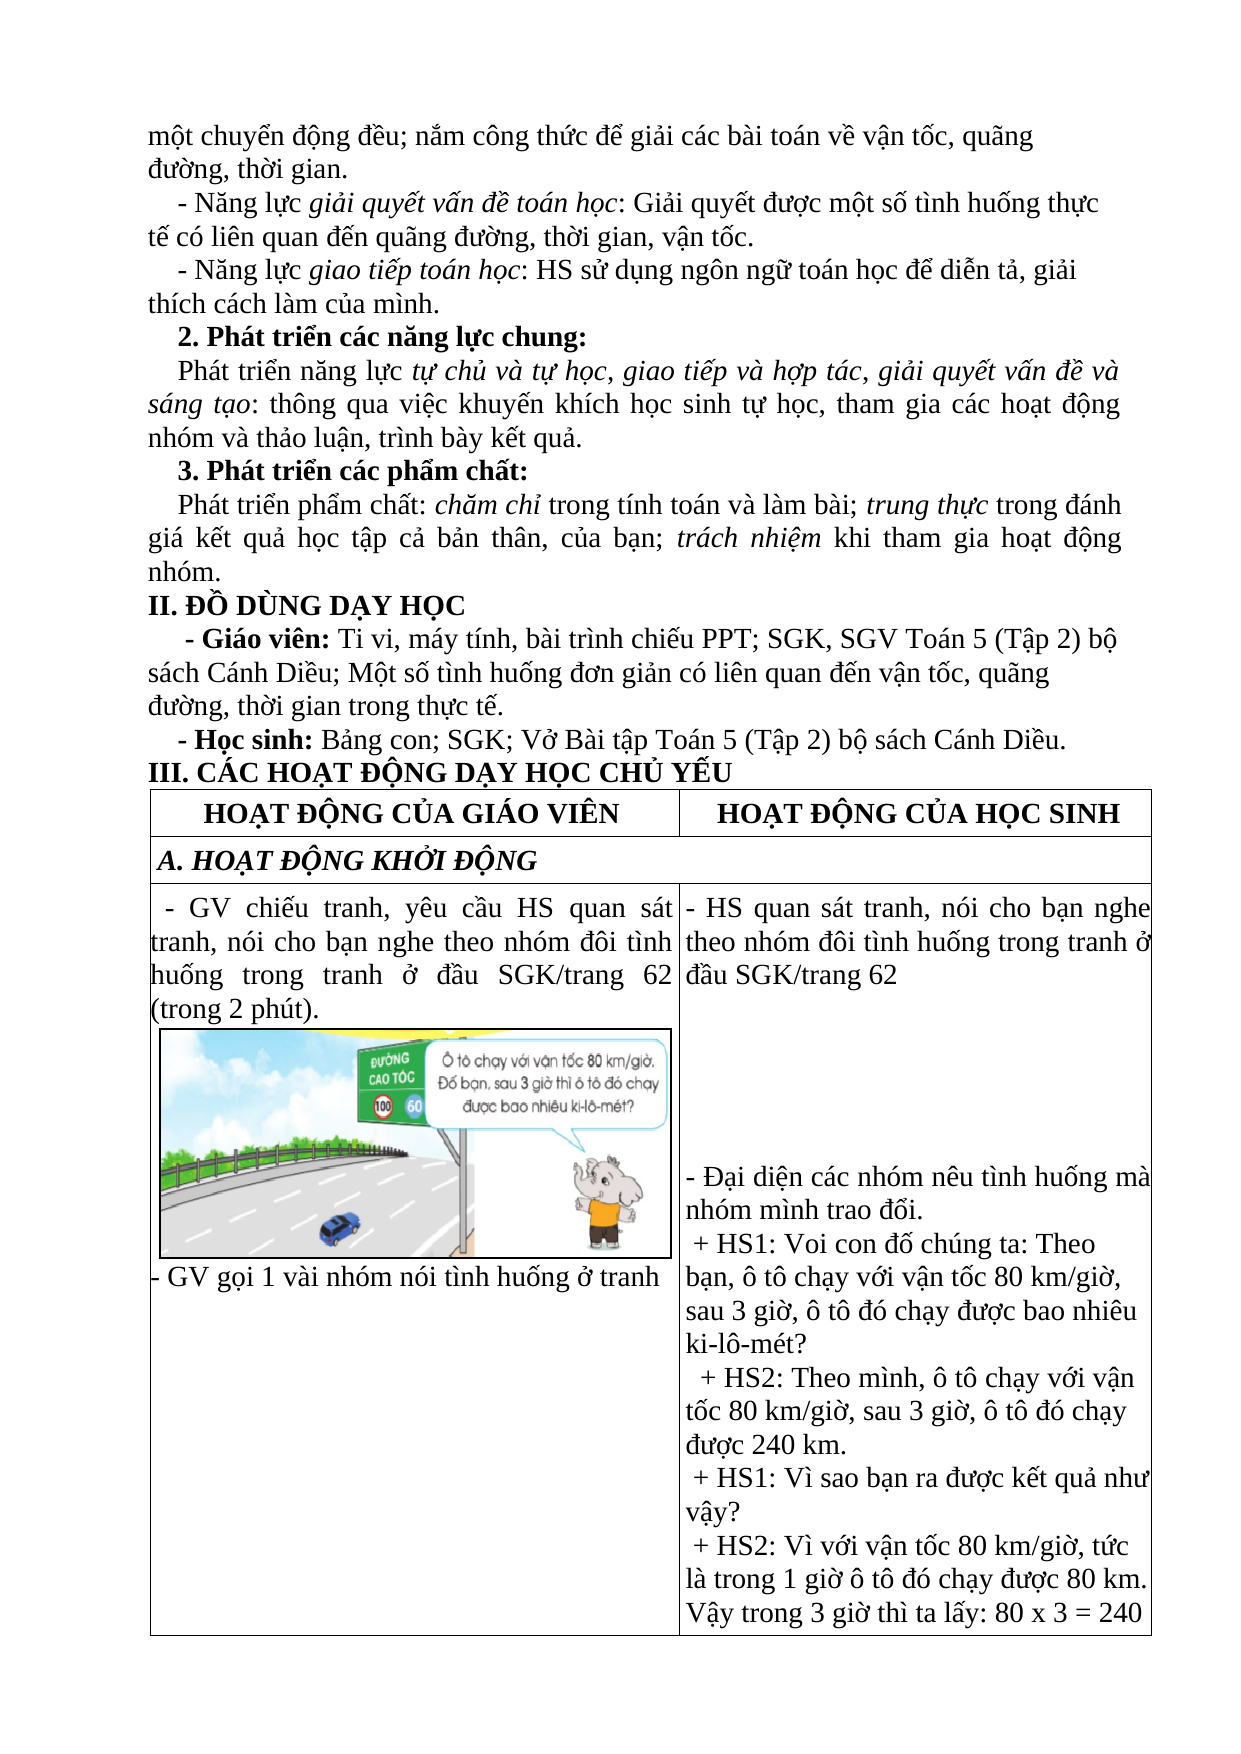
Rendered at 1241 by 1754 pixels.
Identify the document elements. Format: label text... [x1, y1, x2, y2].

text - Năng lực giải quyết vấn đề toán học: Giải quyết được một số tình huống thực tế có liên quan đến quãng đường, thời gian, vận tốc. [148, 185, 1122, 252]
text - Giáo viên: Ti vi, máy tính, bài trình chiếu PPT; SGK, SGV Toán 5 (Tập 2) bộ sách Cánh Diều; Một số tình huống đơn giản có liên quan đến vận tốc, quãng đường, thời gian trong thực tế. [148, 621, 1122, 722]
text 2. Phát triển các năng lực chung: [148, 319, 1122, 353]
table_header HOẠT ĐỘNG CỦA HỌC SINH [680, 790, 1151, 836]
text - Học sinh: Bảng con; SGK; Vở Bài tập Toán 5 (Tập 2) bộ sách Cánh Diều. [148, 722, 1122, 755]
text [148, 118, 1122, 185]
text Phát triển phẩm chất: chăm chỉ trong tính toán và làm bài; trung thực trong đánh giá kết quả học tập cả bản thân, của bạn; trách nhiệm khi tham gia hoạt động nhóm. [148, 487, 1122, 588]
text II. ĐỒ DÙNG DẠY HỌC [148, 588, 1122, 621]
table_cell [151, 884, 679, 1634]
text Phát triển năng lực tự chủ và tự học, giao tiếp và hợp tác, giải quyết vấn đề và sáng tạo: thông qua việc khuyến khích học sinh tự học, tham gia các hoạt động nhóm và thảo luận, trình bày kết quả. [148, 353, 1122, 453]
text - Năng lực giao tiếp toán học: HS sử dụng ngôn ngữ toán học để diễn tả, giải thích cách làm của mình. [148, 252, 1122, 319]
text III. CÁC HOẠT ĐỘNG DẠY HỌC CHỦ YẾU [148, 755, 1122, 789]
table_cell A. HOẠT ĐỘNG KHỞI ĐỘNG [151, 837, 1151, 883]
text 3. Phát triển các phẩm chất: [148, 453, 1122, 487]
table_header HOẠT ĐỘNG CỦA GIÁO VIÊN [151, 790, 679, 836]
picture [161, 1030, 670, 1257]
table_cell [680, 884, 1151, 1634]
